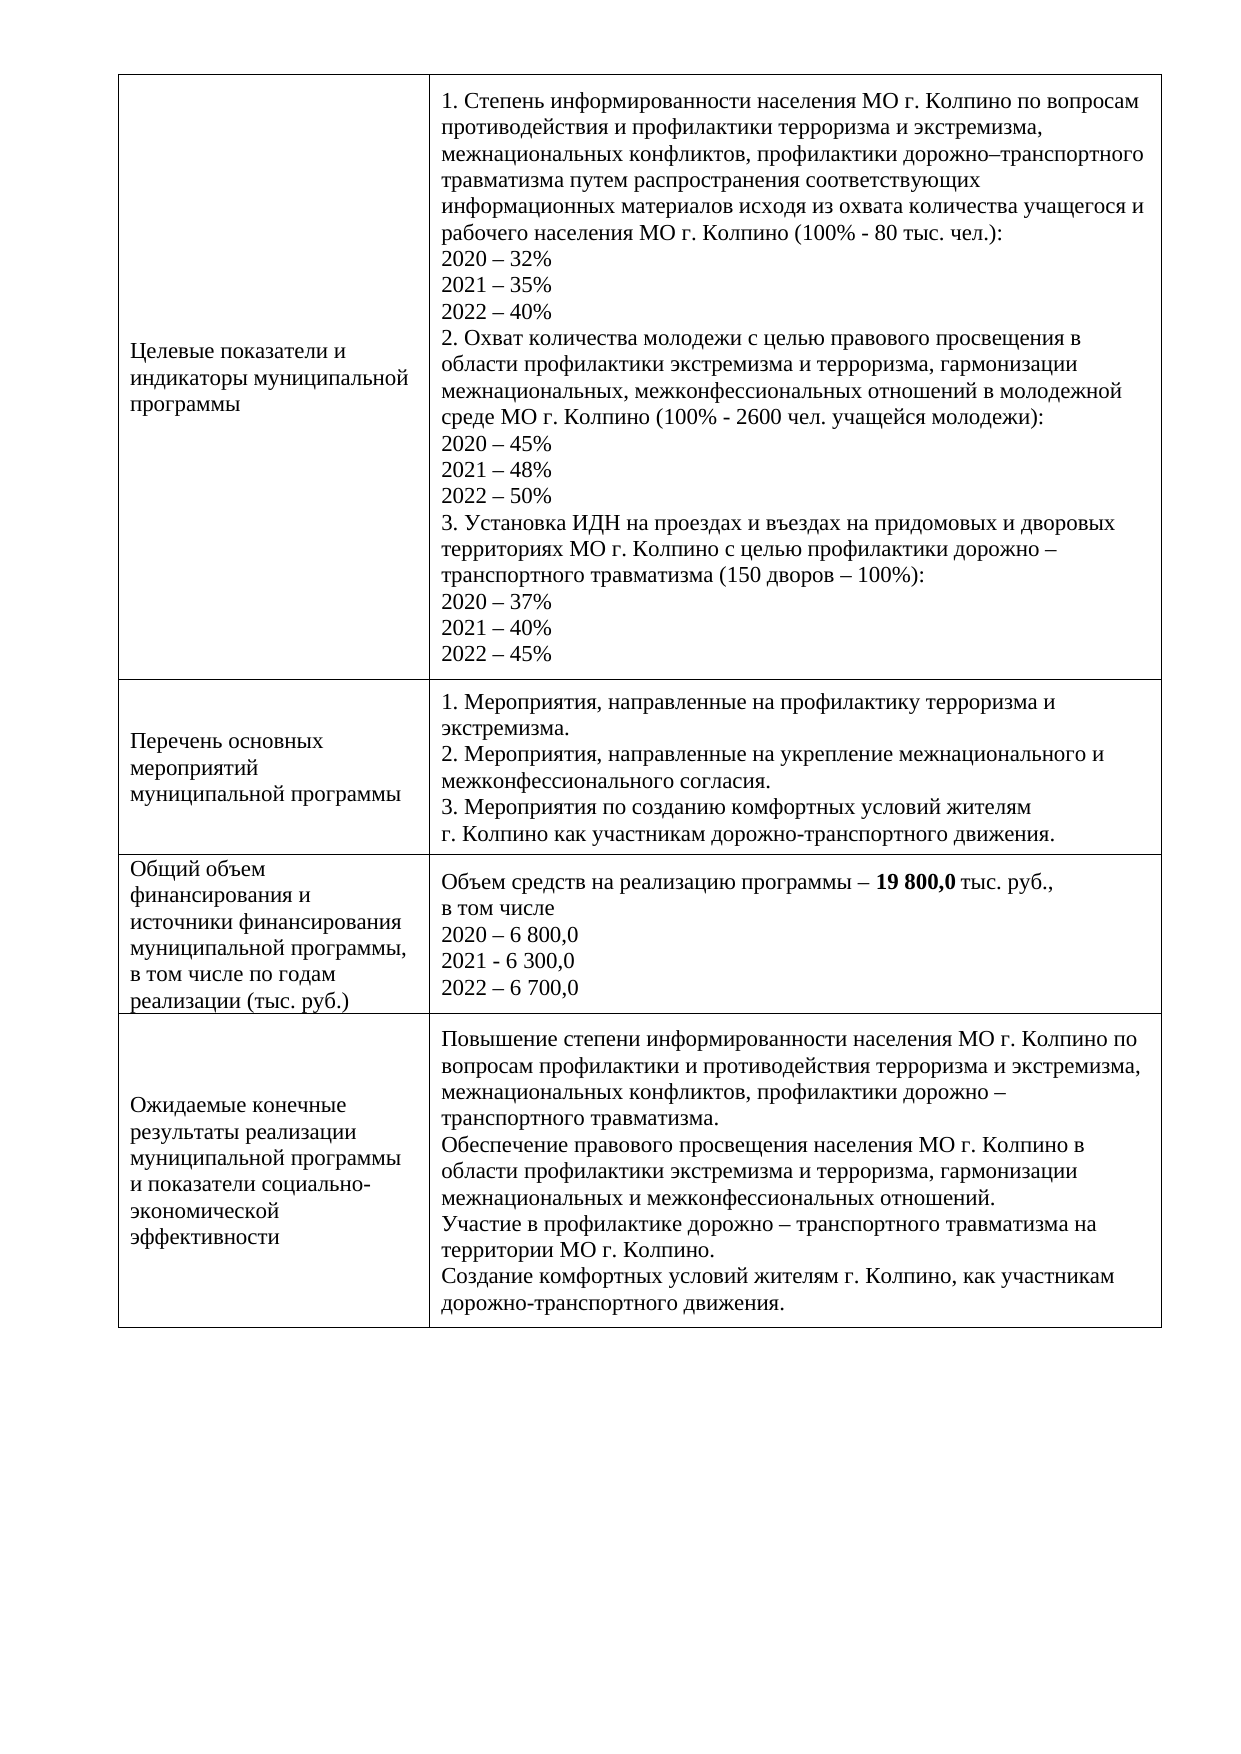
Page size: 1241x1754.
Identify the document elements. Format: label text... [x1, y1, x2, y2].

table_cell Целевые показатели и индикаторы муниципальной программы [119, 75, 429, 679]
table_cell Общий объем финансирования и источники финансирования муниципальной программы, в том числе по годам реализации (тыс. руб.) [119, 855, 429, 1013]
table_cell Перечень основных мероприятий муниципальной программы [119, 680, 429, 854]
table_cell Объем средств на реализацию программы – 19 800,0 тыс. руб., в том числе 2020 – 6 800,0 2021 - 6 300,0 2022 – 6 700,0 [430, 855, 1161, 1013]
table_cell Ожидаемые конечные результаты реализации муниципальной программы и показатели социально-экономической эффективности [119, 1014, 429, 1327]
table_cell 1. Степень информированности населения МО г. Колпино по вопросам противодействия и профилактики терроризма и экстремизма, межнациональных конфликтов, профилактики дорожно–транспортного травматизма путем распространения соответствующих информационных материалов исходя из охвата количества учащегося и рабочего населения МО г. Колпино (100% - 80 тыс. чел.): 2020 – 32% 2021 – 35% 2022 – 40% 2. Охват количества молодежи с целью правового просвещения в области профилактики экстремизма и терроризма, гармонизации межнациональных, межконфессиональных отношений в молодежной среде МО г. Колпино (100% - 2600 чел. учащейся молодежи): 2020 – 45% 2021 – 48% 2022 – 50% 3. Установка ИДН на проездах и въездах на придомовых и дворовых территориях МО г. Колпино с целью профилактики дорожно – транспортного травматизма (150 дворов – 100%): 2020 – 37% 2021 – 40% 2022 – 45% [430, 75, 1161, 679]
table_cell Повышение степени информированности населения МО г. Колпино по вопросам профилактики и противодействия терроризма и экстремизма, межнациональных конфликтов, профилактики дорожно – транспортного травматизма. Обеспечение правового просвещения населения МО г. Колпино в области профилактики экстремизма и терроризма, гармонизации межнациональных и межконфессиональных отношений. Участие в профилактике дорожно – транспортного травматизма на территории МО г. Колпино. Создание комфортных условий жителям г. Колпино, как участникам дорожно-транспортного движения. [430, 1014, 1161, 1327]
table_cell 1. Мероприятия, направленные на профилактику терроризма и экстремизма. 2. Мероприятия, направленные на укрепление межнационального и межконфессионального согласия. 3. Мероприятия по созданию комфортных условий жителям г. Колпино как участникам дорожно-транспортного движения. [430, 680, 1161, 854]
